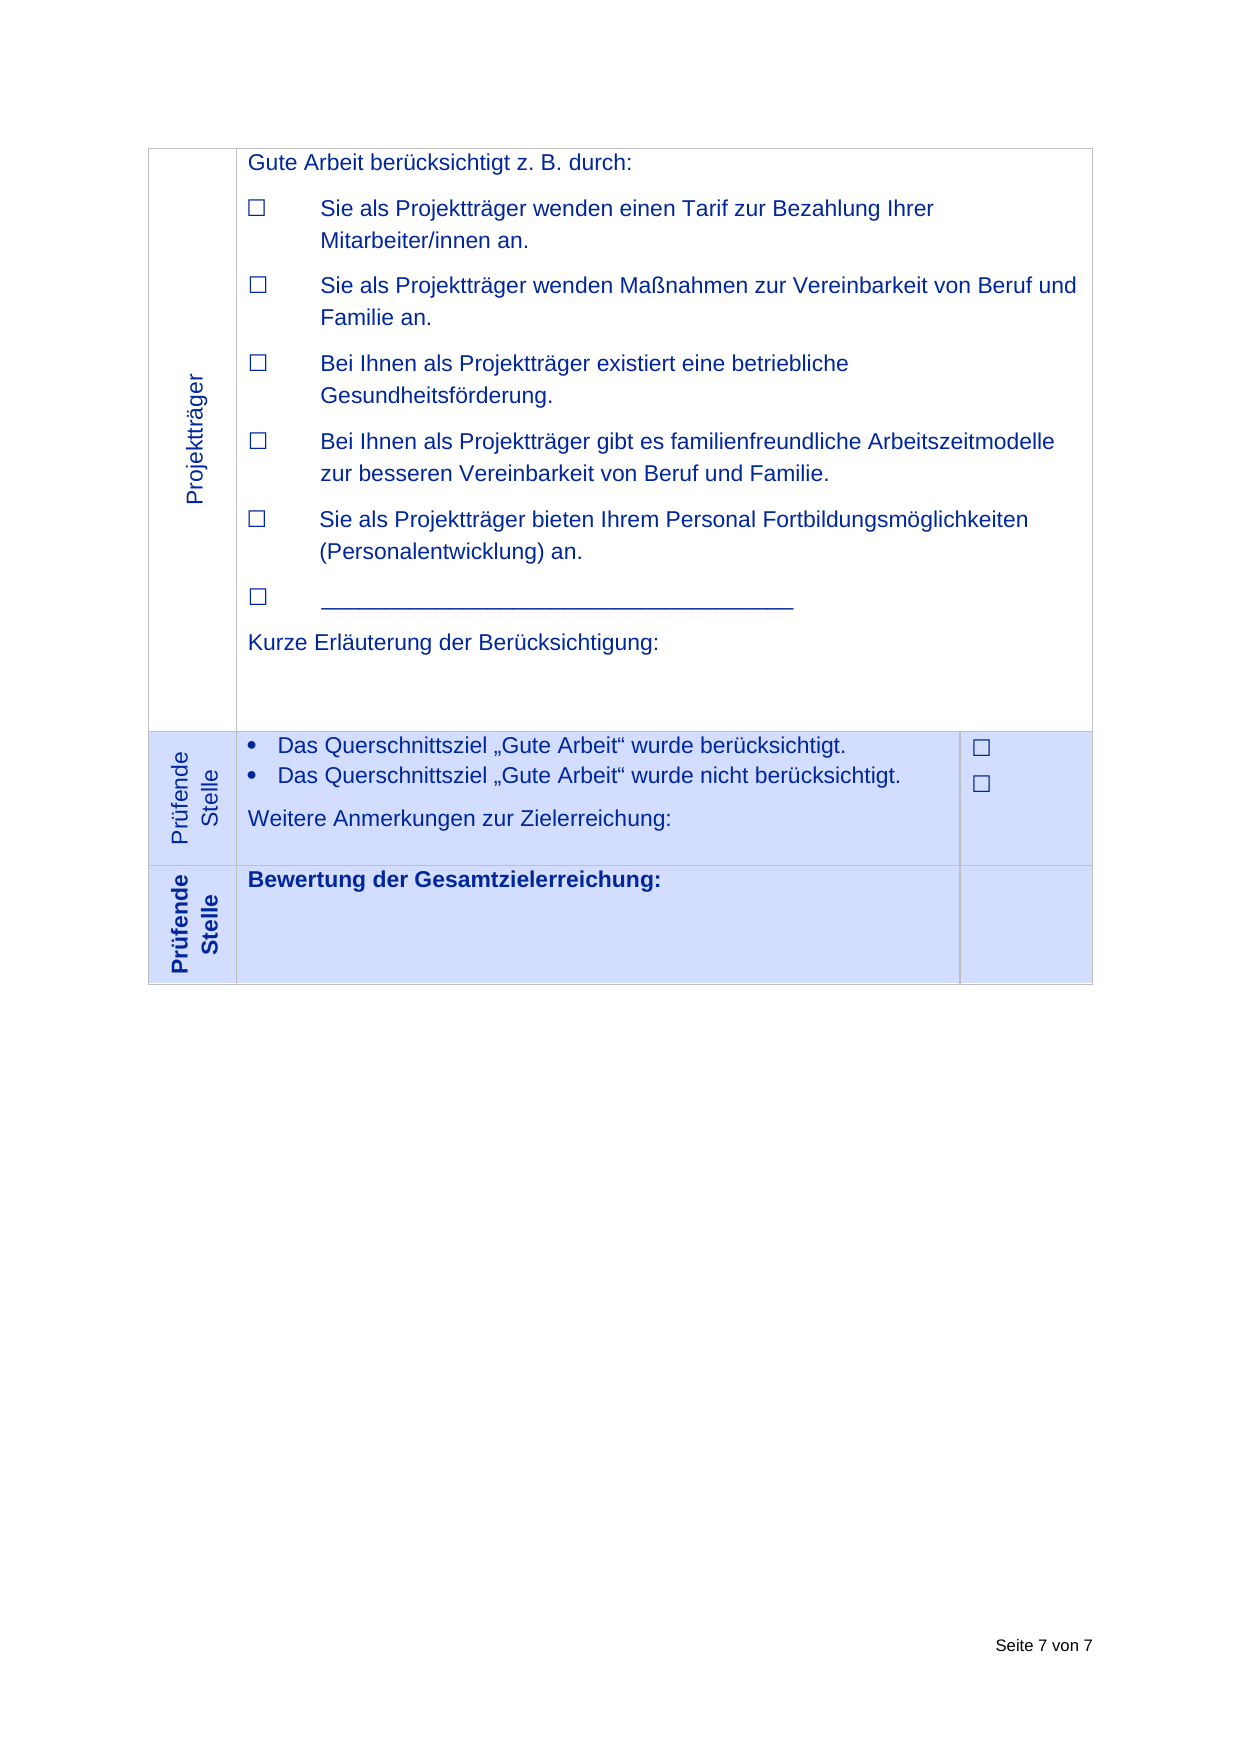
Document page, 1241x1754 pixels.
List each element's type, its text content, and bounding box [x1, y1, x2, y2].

table_cell Prüfende Stelle [149, 732, 236, 865]
table_cell Bewertung der Gesamtzielerreichung: [237, 866, 959, 983]
table_cell [961, 866, 1092, 983]
table_cell Prüfende Stelle [149, 866, 236, 983]
table_cell Das Querschnittsziel „Gute Arbeit“ wurde berücksichtigt. Das Querschnittsziel „Gute Arbeit“ wurde nicht berücksichtigt. Weitere Anmerkungen zur Zielerreichung: [237, 732, 959, 865]
table_cell [961, 732, 1092, 865]
table_cell Projektträger [149, 149, 236, 731]
table_cell Gute Arbeit berücksichtigt z. B. durch: Sie als Projektträger wenden einen Tarif zur Bezahlung Ihrer Mitarbeiter/innen an. Sie als Projektträger wenden Maßnahmen zur Vereinbarkeit von Beruf und Familie an. Bei Ihnen als Projektträger existiert eine betriebliche Gesundheitsförderung. Bei Ihnen als Projektträger gibt es familienfreundliche Arbeitszeitmodelle zur besseren Vereinbarkeit von Beruf und Familie. Sie als Projektträger bieten Ihrem Personal Fortbildungsmöglichkeiten (Personalentwicklung) an. _____________________________________ Kurze Erläuterung der Berücksichtigung: [237, 149, 1092, 731]
